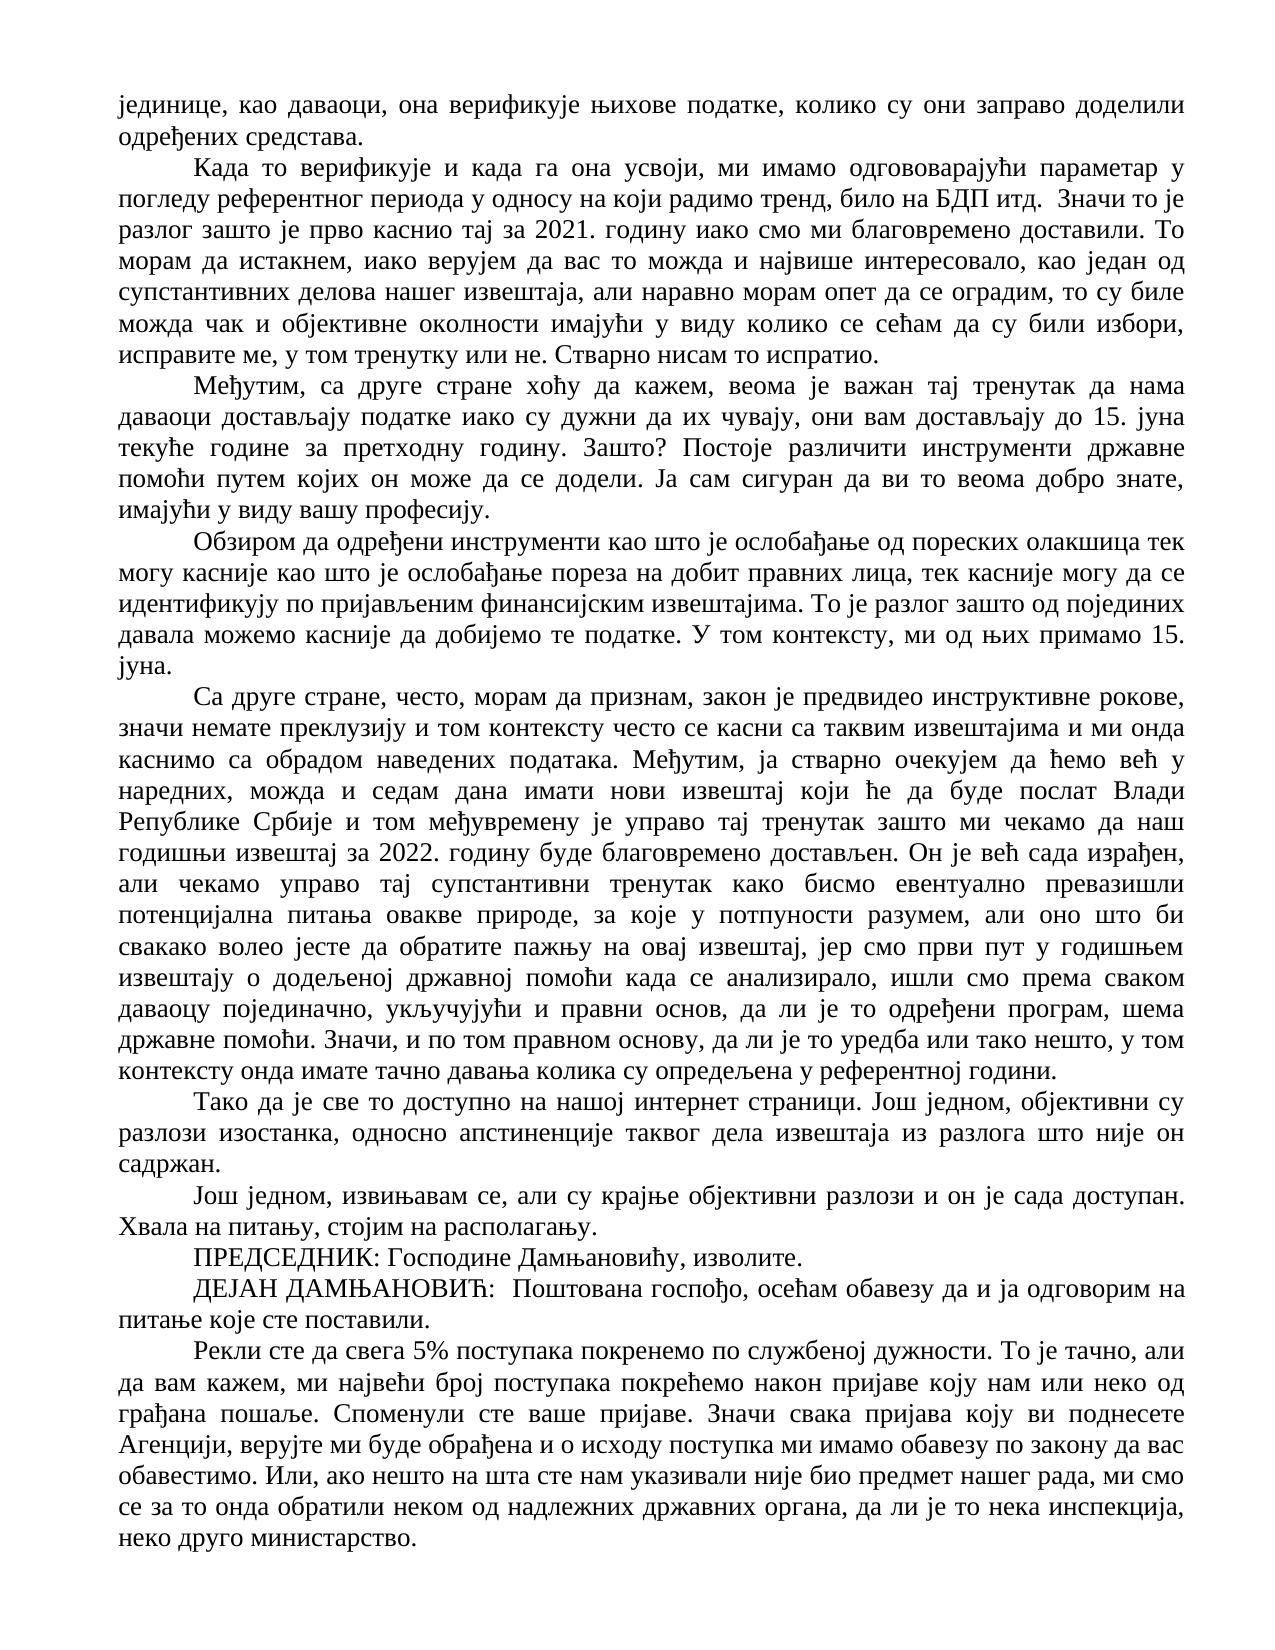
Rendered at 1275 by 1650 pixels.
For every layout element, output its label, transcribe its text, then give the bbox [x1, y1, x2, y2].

text Рекли сте да свега 5% поступака покренемо по службеној дужности. То је тачно, али да вам кажем, ми највећи број поступака покрећемо након пријаве коју нам или неко од грађана пошаље. Споменули сте ваше пријаве. Значи свака пријава коју ви поднесете Агенцији, верујте ми буде обрађена и о исходу поступка ми имамо обавезу по закону да вас обавестимо. Или, ако нешто на шта сте нам указивали није био предмет нашег рада, ми смо се за то онда обратили неком од надлежних државних органа, да ли је то нека инспекција, неко друго министарство. [118, 1334, 1186, 1552]
text Међутим, са друге стране хоћу да кажем, веома је важан тај тренутак да нама даваоци достављају податке иако су дужни да их чувају, они вам достављају до 15. јуна текуће године за претходну годину. Зашто? Постоје различити инструменти државне помоћи путем којих он може да се додели. Ја сам сигуран да ви то веома добро знате, имајући у виду вашу професију. [118, 369, 1186, 525]
text ДЕЈАН ДАМЊАНОВИЋ: Поштована госпођо, осећам обавезу да и ја одговорим на питање које сте поставили. [118, 1272, 1186, 1334]
text Са друге стране, често, морам да признам, закон је предвидео инструктивне рокове, значи немате преклузију и том контексту често се касни са таквим извештајима и ми онда каснимо са обрадом наведених података. Међутим, ја стварно очекујем да ћемо већ у наредних, можда и седам дана имати нови извештај који ће да буде послат Влади Републике Србије и том међувремену је управо тај тренутак зашто ми чекамо да наш годишњи извештај за 2022. годину буде благовремено достављен. Он је већ сада израђен, али чекамо управо тај супстантивни тренутак како бисмо евентуално превазишли потенцијална питања овакве природе, за које у потпуности разумем, али оно што би свакако волео јесте да обратите пажњу на овај извештај, јер смо први пут у годишњем извештају о додељеној државној помоћи када се анализирало, ишли смо према сваком даваоцу појединачно, укључујући и правни основ, да ли је то одређени програм, шема државне помоћи. Значи, и по том правном основу, да ли је то уредба или тако нешто, у том контексту онда имате тачно давања колика су опредељена у референтној години. [118, 680, 1186, 1085]
text Обзиром да одређени инструменти као што је ослобађање од пореских олакшица тек могу касније као што је ослобађање пореза на добит правних лица, тек касније могу да се идентификују по пријављеним финансијским извештајима. То је разлог зашто од појединих давала можемо касније да добијемо те податке. У том контексту, ми од њих примамо 15. јуна. [118, 525, 1186, 680]
text ПРЕДСЕДНИК: Господине Дамњановићу, изволите. [118, 1241, 1186, 1272]
text Још једном, извињавам се, али су крајње објективни разлози и он је сада доступан. Хвала на питању, стојим на располагању. [118, 1179, 1186, 1241]
text Тако да је све то доступно на нашој интернет страници. Још једном, објективни су разлози изостанка, односно апстиненције таквог дела извештаја из разлога што није он садржан. [118, 1085, 1186, 1179]
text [118, 89, 1186, 151]
text Када то верификује и када га она усвоји, ми имамо одгововарајући параметар у погледу референтног периода у односу на који радимо тренд, било на БДП итд. Значи то је разлог зашто је прво каснио тај за 2021. годину иако смо ми благовремено доставили. То морам да истакнем, иако верујем да вас то можда и највише интересовало, као један од супстантивних делова нашег извештаја, али наравно морам опет да се оградим, то су биле можда чак и објективне околности имајући у виду колико се сећам да су били избори, исправите ме, у том тренутку или не. Стварно нисам то испратио. [118, 151, 1186, 369]
